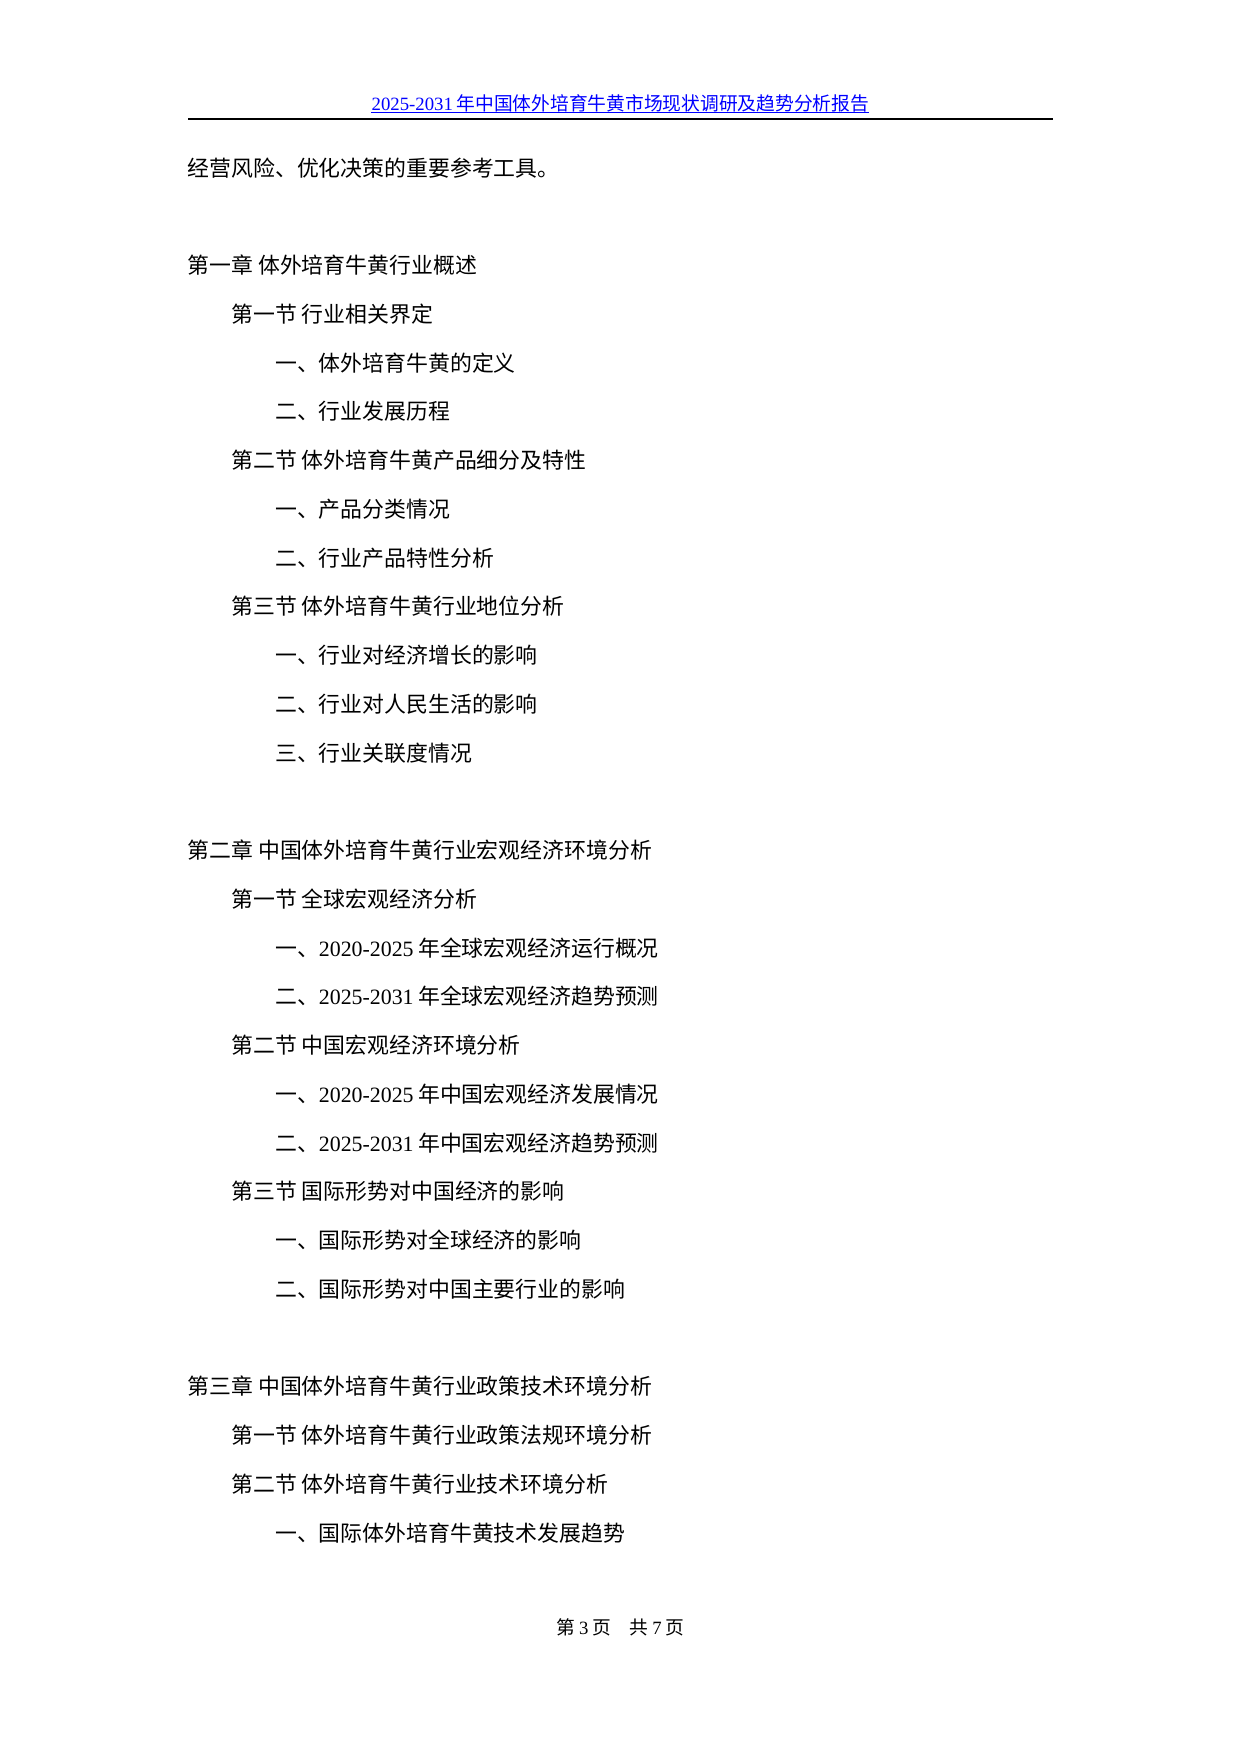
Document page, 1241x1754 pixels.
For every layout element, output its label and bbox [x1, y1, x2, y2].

text [187, 150, 1053, 1548]
